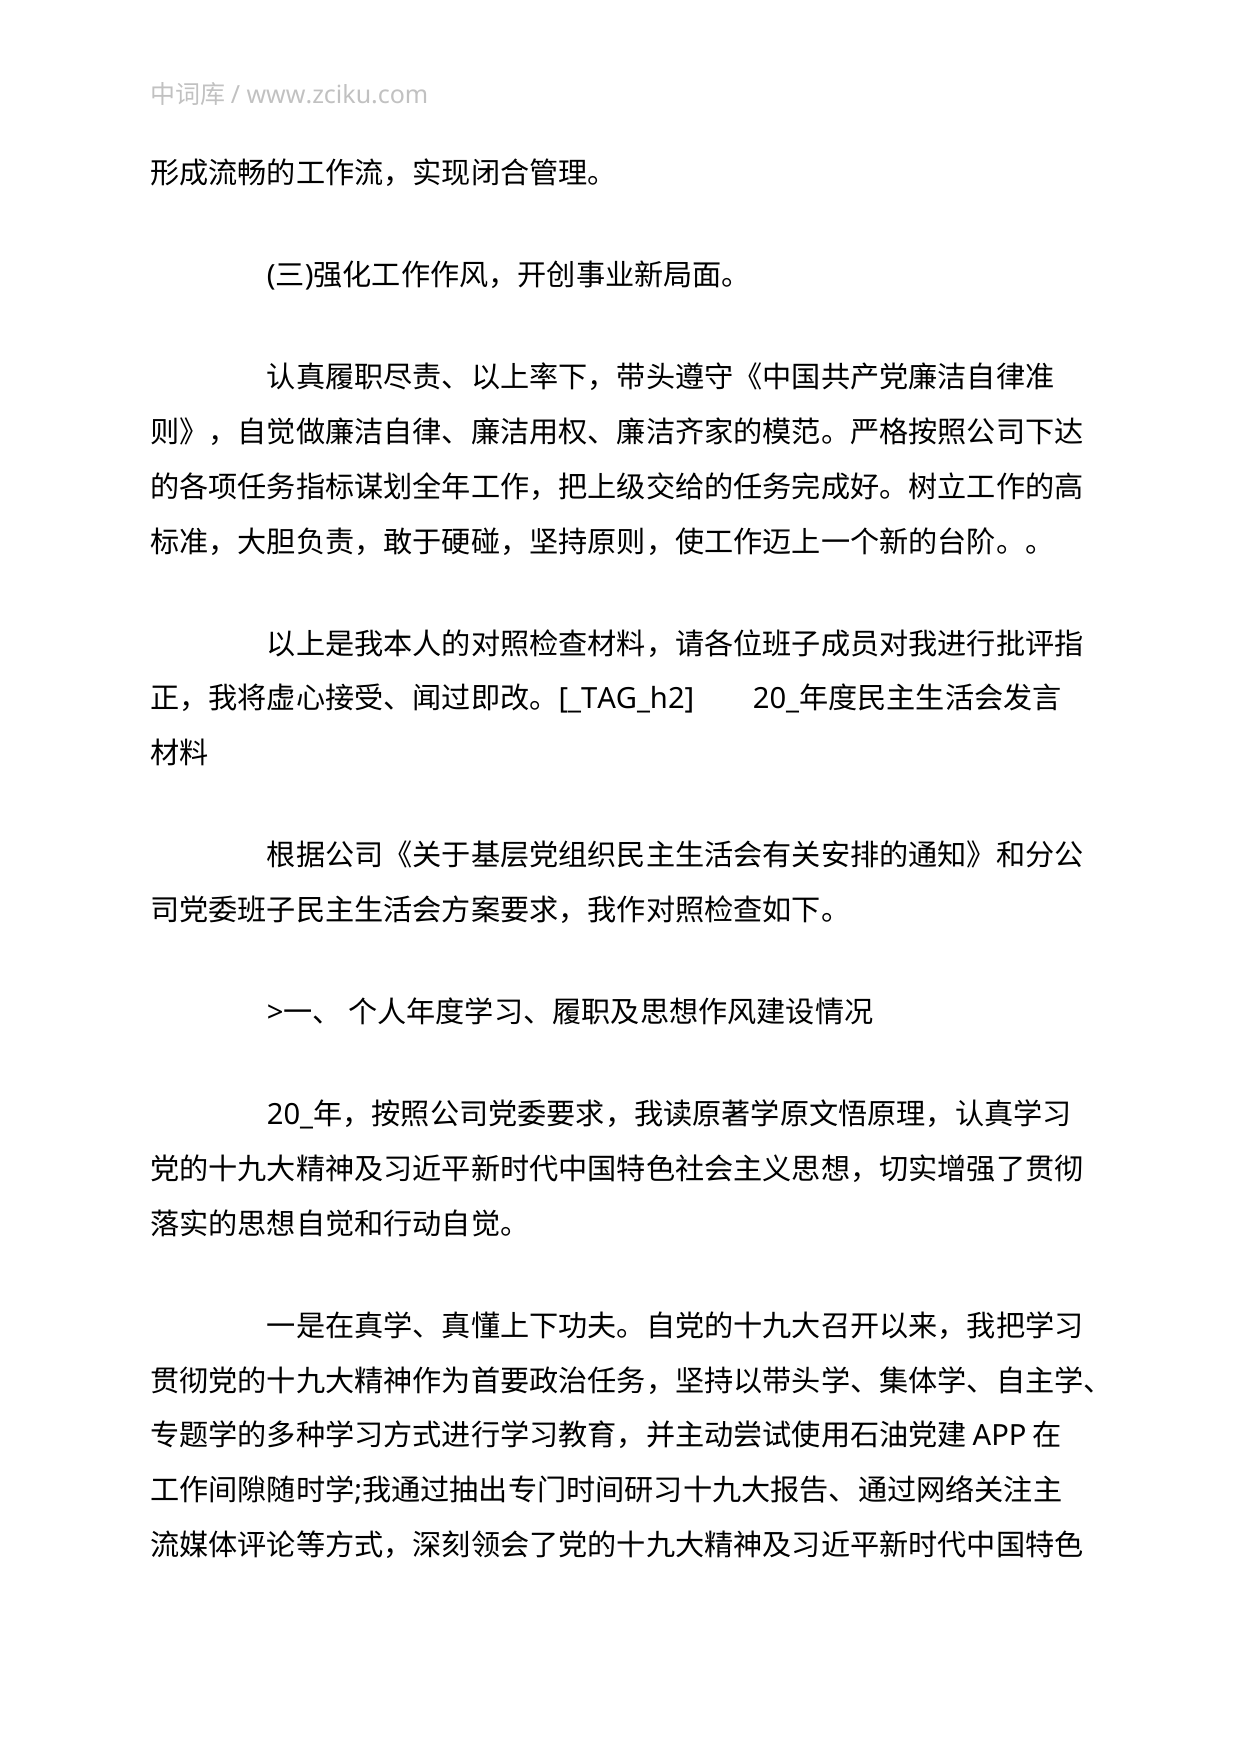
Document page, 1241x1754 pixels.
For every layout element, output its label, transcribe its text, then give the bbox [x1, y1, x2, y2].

text 根据公司《关于基层党组织民主生活会有关安排的通知》和分公司党委班子民主生活会方案要求，我作对照检查如下。 [150, 832, 1090, 929]
text 20_年，按照公司党委要求，我读原著学原文悟原理，认真学习党的十九大精神及习近平新时代中国特色社会主义思想，切实增强了贯彻落实的思想自觉和行动自觉。 [150, 1091, 1090, 1243]
text 以上是我本人的对照检查材料，请各位班子成员对我进行批评指正，我将虚心接受、闻过即改。[_TAG_h2] 20_年度民主生活会发言材料 [150, 620, 1090, 772]
text (三)强化工作作风，开创事业新局面。 [150, 252, 1090, 294]
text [150, 150, 1090, 192]
text 认真履职尽责、以上率下，带头遵守《中国共产党廉洁自律准则》，自觉做廉洁自律、廉洁用权、廉洁齐家的模范。严格按照公司下达的各项任务指标谋划全年工作，把上级交给的任务完成好。树立工作的高标准，大胆负责，敢于硬碰，坚持原则，使工作迈上一个新的台阶。。 [150, 354, 1090, 561]
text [150, 1302, 1090, 1564]
text >一、 个人年度学习、履职及思想作风建设情况 [150, 988, 1090, 1031]
